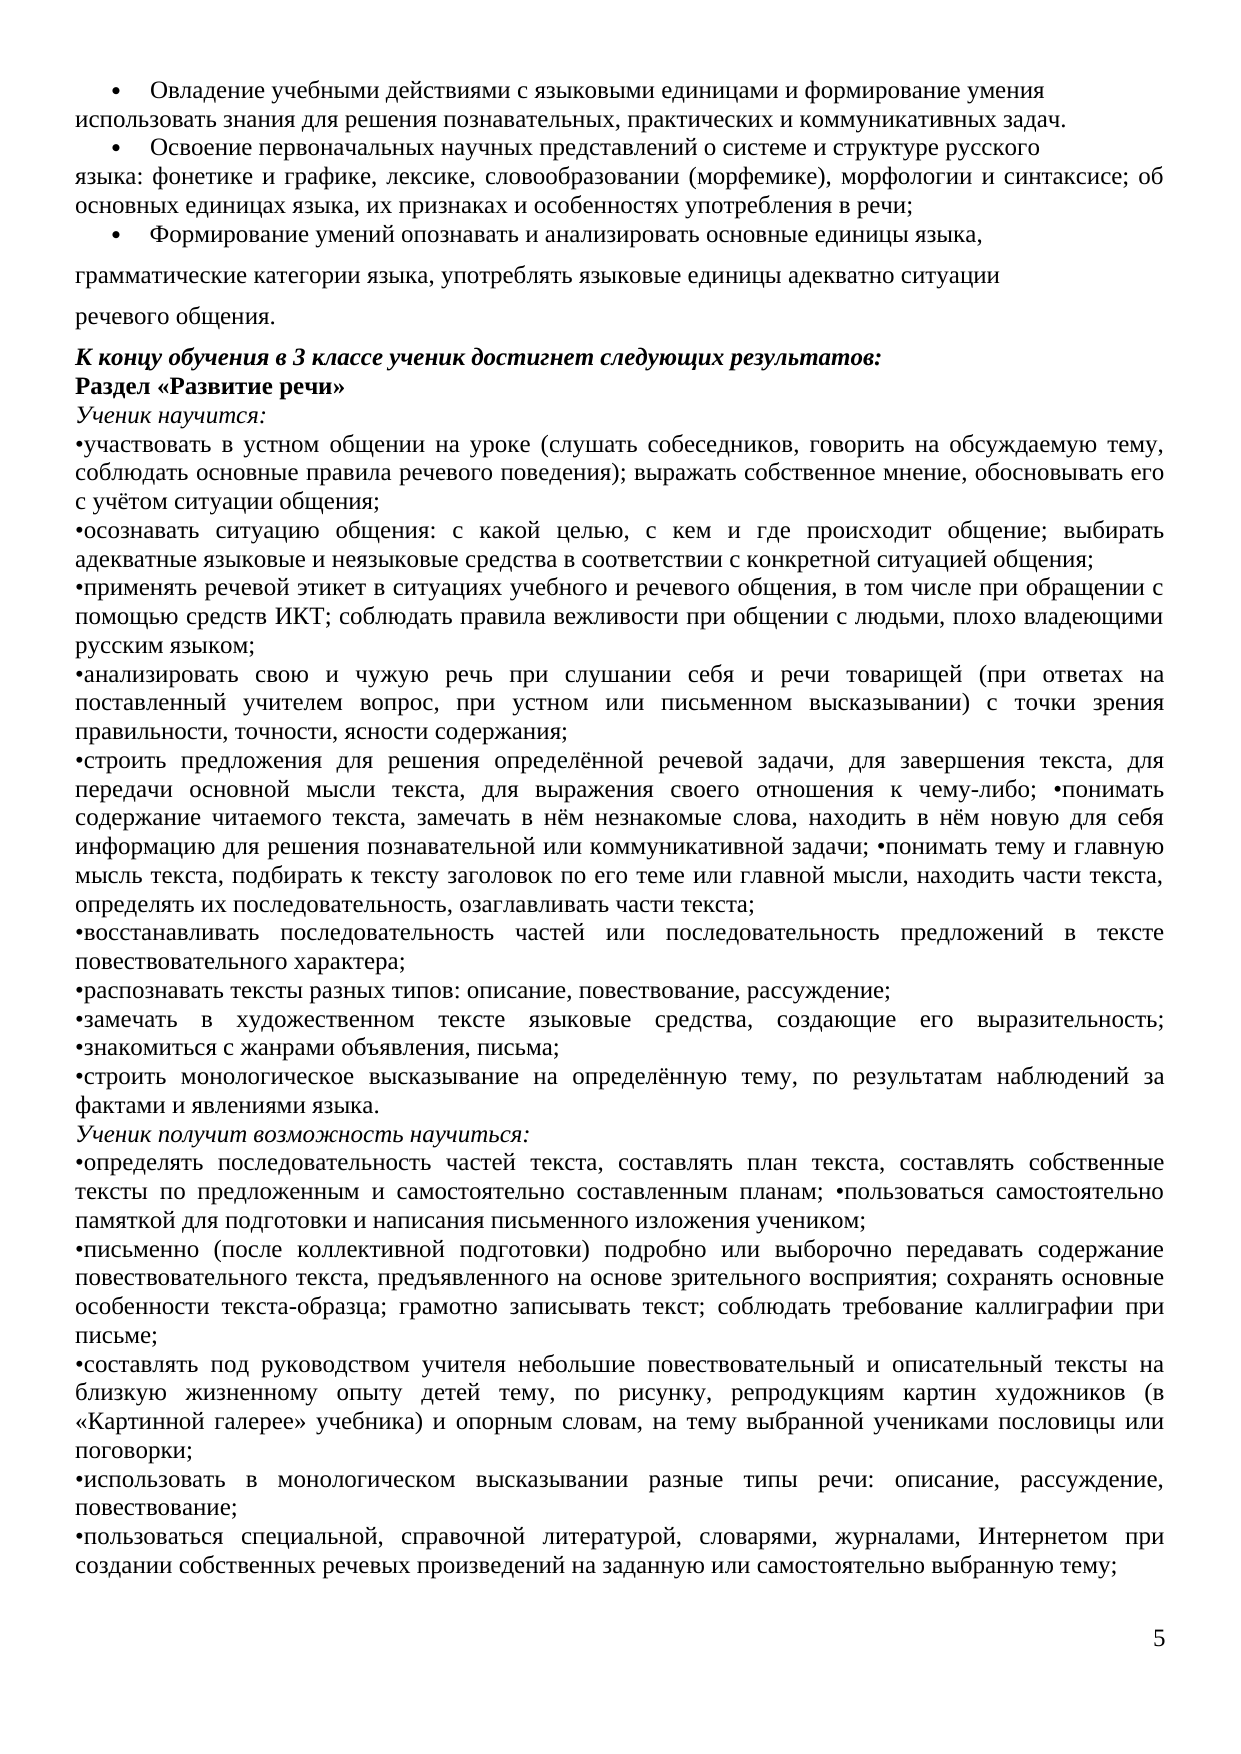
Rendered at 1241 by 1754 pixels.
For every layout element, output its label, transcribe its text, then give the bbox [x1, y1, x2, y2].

text •восстанавливать последовательность частей или последовательность предложений в тексте повествовательного характера; [75, 917, 1165, 975]
text использовать знания для решения познавательных, практических и коммуникативных задач. [75, 104, 1165, 132]
text речевого общения. [75, 301, 1165, 330]
text •замечать в художественном тексте языковые средства, создающие его выразительность; •знакомиться с жанрами объявления, письма; [75, 1004, 1165, 1061]
text •анализировать свою и чужую речь при слушании себя и речи товарищей (при ответах на поставленный учителем вопрос, при устном или письменном высказывании) с точки зрения правильности, точности, ясности содержания; [75, 659, 1165, 745]
text языка: фонетике и графике, лексике, словообразовании (морфемике), морфологии и синтаксисе; об основных единицах языка, их признаках и особенностях употребления в речи; [75, 161, 1165, 219]
text •осознавать ситуацию общения: с какой целью, с кем и где происходит общение; выбирать адекватные языковые и неязыковые средства в соответствии с конкретной ситуацией общения; [75, 515, 1165, 572]
text грамматические категории языка, употреблять языковые единицы адекватно ситуации [75, 260, 1165, 289]
text •определять последовательность частей текста, составлять план текста, составлять собственные тексты по предложенным и самостоятельно составленным планам; •пользоваться самостоятельно памяткой для подготовки и написания письменного изложения учеником; [75, 1147, 1165, 1234]
text •строить монологическое высказывание на определённую тему, по результатам наблюдений за фактами и явлениями языка. [75, 1061, 1165, 1119]
text •составлять под руководством учителя небольшие повествовательный и описательный тексты на близкую жизненному опыту детей тему, по рисунку, репродукциям картин художников (в «Картинной галерее» учебника) и опорным словам, на тему выбранной учениками пословицы или поговорки; [75, 1349, 1165, 1464]
text Ученик получит возможность научиться: [75, 1119, 1165, 1147]
text •пользоваться специальной, справочной литературой, словарями, журналами, Интернетом при создании собственных речевых произведений на заданную или самостоятельно выбранную тему; [75, 1521, 1165, 1579]
text •участвовать в устном общении на уроке (слушать собеседников, говорить на обсуждаемую тему, соблюдать основные правила речевого поведения); выражать собственное мнение, обосновывать его с учётом ситуации общения; [75, 429, 1165, 515]
text Ученик научится: [75, 400, 1165, 429]
list Формирование умений опознавать и анализировать основные единицы языка, [112, 219, 1165, 247]
text •применять речевой этикет в ситуациях учебного и речевого общения, в том числе при обращении с помощью средств ИКТ; соблюдать правила вежливости при общении с людьми, плохо владеющими русским языком; [75, 572, 1165, 659]
text •письменно (после коллективной подготовки) подробно или выборочно передавать содержание повествовательного текста, предъявленного на основе зрительного восприятия; сохранять основные особенности текста-образца; грамотно записывать текст; соблюдать требование каллиграфии при письме; [75, 1234, 1165, 1349]
list Овладение учебными действиями с языковыми единицами и формирование умения [112, 75, 1165, 104]
text •использовать в монологическом высказывании разные типы речи: описание, рассуждение, повествование; [75, 1464, 1165, 1521]
text •строить предложения для решения определённой речевой задачи, для завершения текста, для передачи основной мысли текста, для выражения своего отношения к чему-либо; •понимать содержание читаемого текста, замечать в нём незнакомые слова, находить в нём новую для себя информацию для решения познавательной или коммуникативной задачи; •понимать тему и главную мысль текста, подбирать к тексту заголовок по его теме или главной мысли, находить части текста, определять их последовательность, озаглавливать части текста; [75, 745, 1165, 917]
text Раздел «Развитие речи» [75, 371, 1165, 400]
text К концу обучения в 3 классе ученик достигнет следующих результатов: [75, 342, 1165, 371]
text •распознавать тексты разных типов: описание, повествование, рассуждение; [75, 975, 1165, 1004]
list Освоение первоначальных научных представлений о системе и структуре русского [112, 132, 1165, 161]
